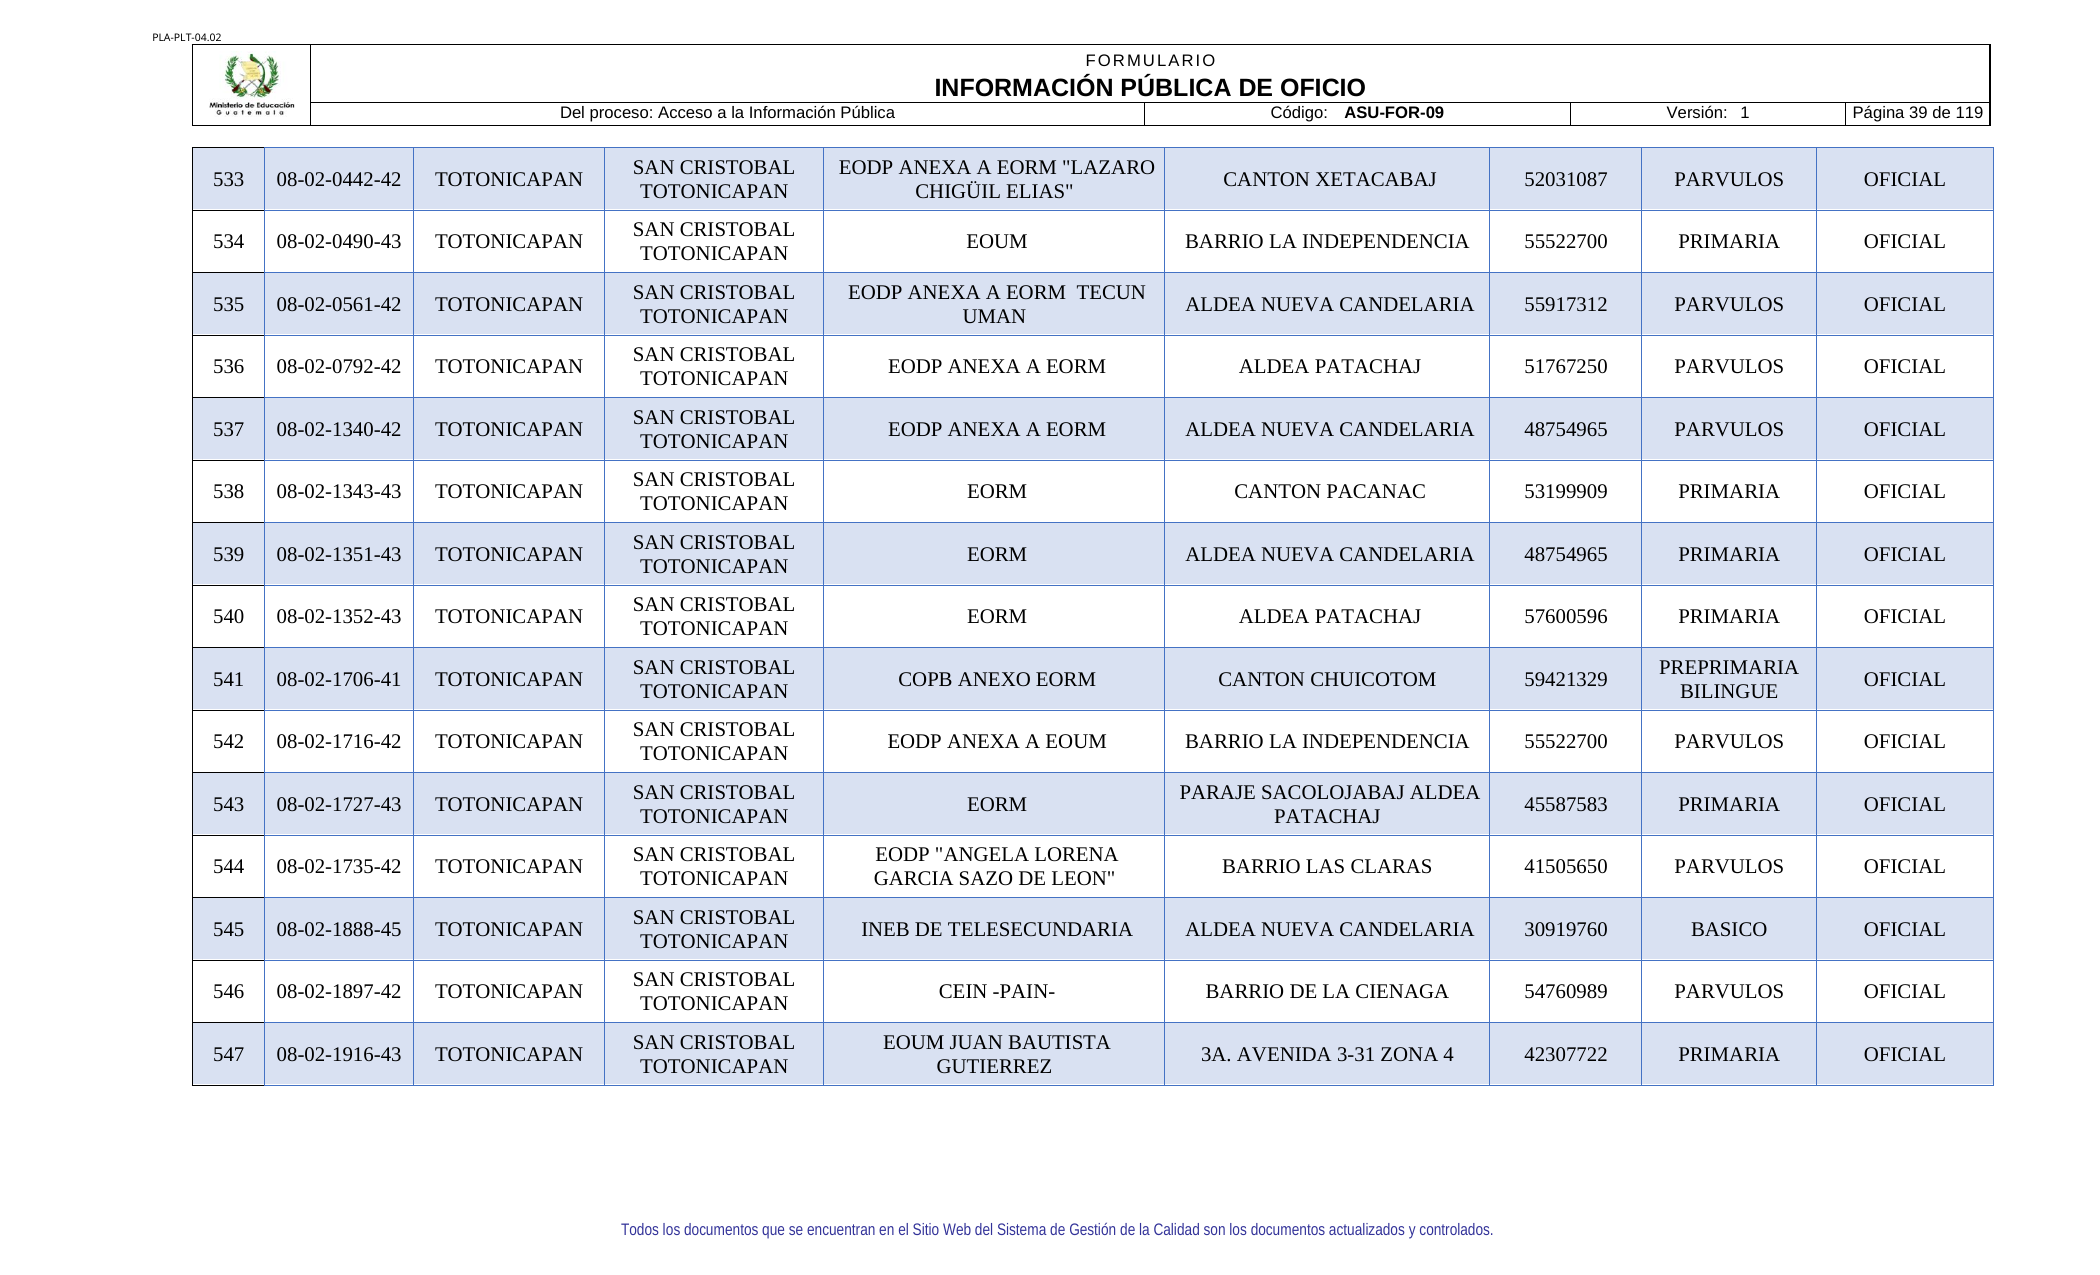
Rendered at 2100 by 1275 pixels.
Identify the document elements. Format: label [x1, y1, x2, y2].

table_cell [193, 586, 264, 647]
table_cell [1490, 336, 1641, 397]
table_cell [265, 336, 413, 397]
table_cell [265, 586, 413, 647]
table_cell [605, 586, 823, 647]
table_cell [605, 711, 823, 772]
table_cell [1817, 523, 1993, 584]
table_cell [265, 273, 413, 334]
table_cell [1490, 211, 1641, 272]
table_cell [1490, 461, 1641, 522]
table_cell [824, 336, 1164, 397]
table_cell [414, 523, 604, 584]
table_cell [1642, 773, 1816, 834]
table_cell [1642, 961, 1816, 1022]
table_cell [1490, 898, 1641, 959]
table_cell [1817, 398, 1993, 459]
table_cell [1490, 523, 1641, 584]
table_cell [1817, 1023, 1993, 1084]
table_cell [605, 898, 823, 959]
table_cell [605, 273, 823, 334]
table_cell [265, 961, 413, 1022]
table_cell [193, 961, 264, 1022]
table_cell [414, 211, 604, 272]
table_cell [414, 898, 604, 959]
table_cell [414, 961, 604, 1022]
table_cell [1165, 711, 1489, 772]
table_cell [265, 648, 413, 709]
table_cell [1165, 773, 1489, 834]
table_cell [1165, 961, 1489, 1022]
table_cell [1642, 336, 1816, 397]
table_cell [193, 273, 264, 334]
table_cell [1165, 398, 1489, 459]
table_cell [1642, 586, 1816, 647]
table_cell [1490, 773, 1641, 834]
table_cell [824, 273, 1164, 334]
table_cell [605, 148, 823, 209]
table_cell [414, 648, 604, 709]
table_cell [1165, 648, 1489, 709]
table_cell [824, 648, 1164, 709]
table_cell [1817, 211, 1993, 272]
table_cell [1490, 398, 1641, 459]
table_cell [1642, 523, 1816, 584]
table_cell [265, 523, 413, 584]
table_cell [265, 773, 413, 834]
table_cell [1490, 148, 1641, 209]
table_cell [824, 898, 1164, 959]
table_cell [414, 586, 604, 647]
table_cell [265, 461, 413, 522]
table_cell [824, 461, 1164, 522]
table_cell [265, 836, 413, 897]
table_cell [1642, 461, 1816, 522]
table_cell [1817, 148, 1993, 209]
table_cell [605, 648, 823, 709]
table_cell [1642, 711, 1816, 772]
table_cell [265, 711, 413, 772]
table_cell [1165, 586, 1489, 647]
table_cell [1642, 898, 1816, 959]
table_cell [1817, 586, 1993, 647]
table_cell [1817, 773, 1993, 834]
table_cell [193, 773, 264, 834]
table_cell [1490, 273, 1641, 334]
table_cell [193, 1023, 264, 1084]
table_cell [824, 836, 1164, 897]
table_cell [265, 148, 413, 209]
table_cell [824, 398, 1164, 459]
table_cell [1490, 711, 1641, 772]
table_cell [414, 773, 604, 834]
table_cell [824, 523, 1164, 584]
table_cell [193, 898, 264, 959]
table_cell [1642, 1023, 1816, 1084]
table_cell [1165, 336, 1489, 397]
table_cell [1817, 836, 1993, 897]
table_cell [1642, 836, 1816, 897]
picture [208, 51, 295, 117]
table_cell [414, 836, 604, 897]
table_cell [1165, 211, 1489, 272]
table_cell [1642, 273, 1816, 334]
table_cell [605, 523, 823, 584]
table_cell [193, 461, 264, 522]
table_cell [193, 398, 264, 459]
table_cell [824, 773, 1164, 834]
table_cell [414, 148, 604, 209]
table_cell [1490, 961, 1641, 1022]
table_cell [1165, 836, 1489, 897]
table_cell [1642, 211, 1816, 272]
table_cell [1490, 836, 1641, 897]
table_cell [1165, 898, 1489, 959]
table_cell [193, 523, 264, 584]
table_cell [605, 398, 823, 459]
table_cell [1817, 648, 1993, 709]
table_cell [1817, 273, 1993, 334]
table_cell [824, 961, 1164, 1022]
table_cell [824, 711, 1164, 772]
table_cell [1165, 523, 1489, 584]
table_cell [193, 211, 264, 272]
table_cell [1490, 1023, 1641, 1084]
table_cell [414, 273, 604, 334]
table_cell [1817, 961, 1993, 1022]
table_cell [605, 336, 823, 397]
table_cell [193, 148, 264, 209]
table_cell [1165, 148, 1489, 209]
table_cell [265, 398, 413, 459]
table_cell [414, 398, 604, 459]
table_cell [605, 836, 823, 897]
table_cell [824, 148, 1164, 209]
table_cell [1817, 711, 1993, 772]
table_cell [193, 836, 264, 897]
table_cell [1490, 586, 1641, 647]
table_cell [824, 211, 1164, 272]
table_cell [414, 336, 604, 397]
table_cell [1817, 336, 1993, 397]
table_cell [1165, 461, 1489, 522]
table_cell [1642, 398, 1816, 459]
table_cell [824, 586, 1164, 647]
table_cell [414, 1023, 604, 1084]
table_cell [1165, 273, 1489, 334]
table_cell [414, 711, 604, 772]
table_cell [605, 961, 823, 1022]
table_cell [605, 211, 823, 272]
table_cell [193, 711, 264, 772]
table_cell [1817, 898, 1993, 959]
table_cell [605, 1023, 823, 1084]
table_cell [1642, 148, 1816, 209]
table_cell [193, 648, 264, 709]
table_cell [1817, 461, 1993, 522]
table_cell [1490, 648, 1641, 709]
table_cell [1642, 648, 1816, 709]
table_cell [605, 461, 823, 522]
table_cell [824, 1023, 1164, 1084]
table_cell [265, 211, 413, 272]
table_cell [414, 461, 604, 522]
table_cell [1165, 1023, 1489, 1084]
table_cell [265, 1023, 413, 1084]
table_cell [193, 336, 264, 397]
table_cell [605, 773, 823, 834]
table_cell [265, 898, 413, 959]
